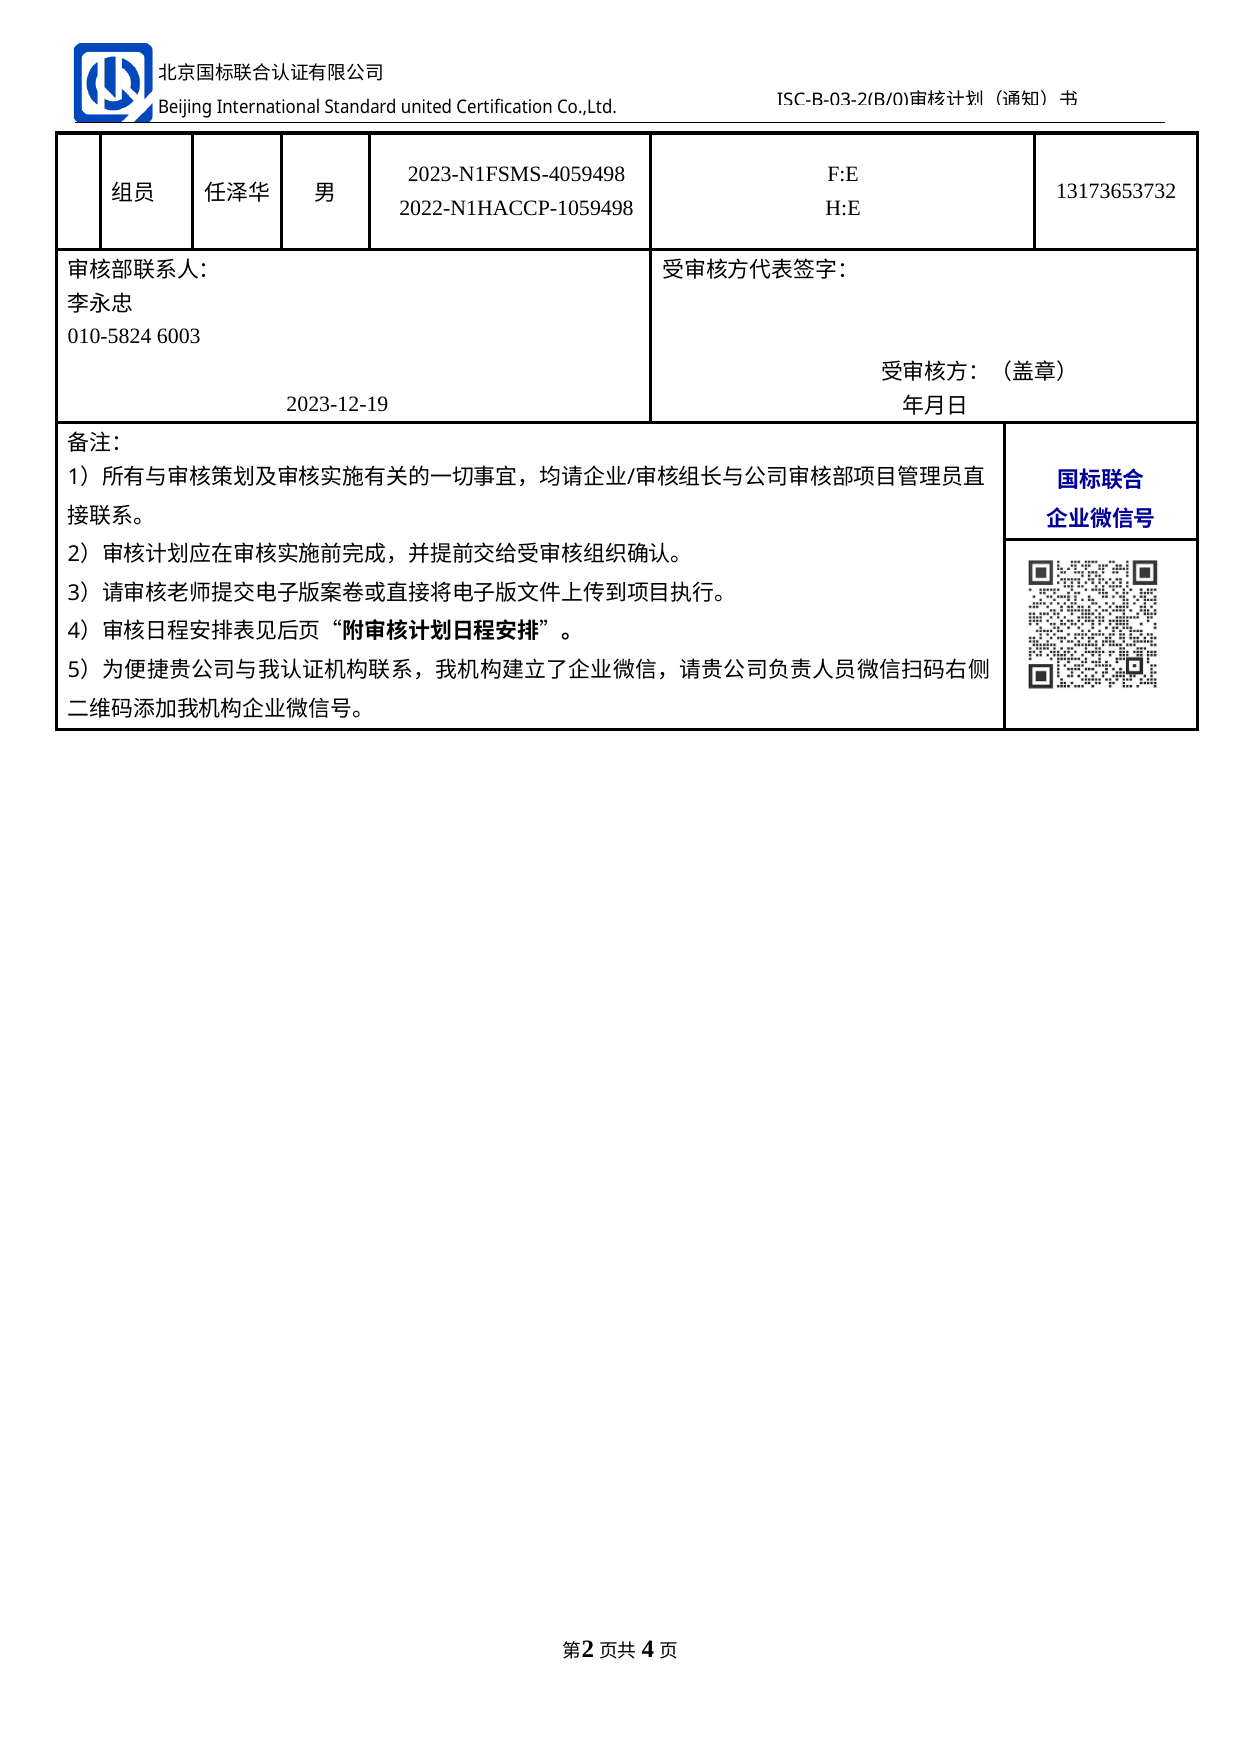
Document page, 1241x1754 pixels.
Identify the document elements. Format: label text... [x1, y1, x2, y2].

table_cell F:E H:E [652, 135, 1033, 248]
table_cell 任泽华 [194, 135, 280, 248]
table_cell 13173653732 [1036, 135, 1196, 248]
table_cell 受审核方代表签字： 受审核方：（盖章） 年月日 [652, 251, 1196, 421]
picture [73, 43, 153, 123]
table_cell 2023-N1FSMS-4059498 2022-N1HACCP-1059498 [371, 135, 649, 248]
table_cell 审核部联系人： 李永忠 010-5824 6003 2023-12-19 [58, 251, 649, 421]
table_cell 备注： 1）所有与审核策划及审核实施有关的一切事宜，均请企业/审核组长与公司审核部项目管理员直接联系。 2）审核计划应在审核实施前完成，并提前交给受审核组织确认。 3）请审核老师提交电子版案卷或直接将电子版文件上传到项目执行。 4）审核日程安排表见后页“附审核计划日程安排”。 5）为便捷贵公司与我认证机构联系，我机构建立了企业微信，请贵公司负责人员微信扫码右侧二维码添加我机构企业微信号。 [58, 424, 1003, 728]
table_cell 组员 [102, 135, 191, 248]
table_cell 国标联合 企业微信号 [1006, 424, 1196, 538]
table_cell [1006, 541, 1196, 728]
table_cell [58, 135, 99, 248]
table_cell 男 [283, 135, 368, 248]
picture [1020, 554, 1166, 698]
